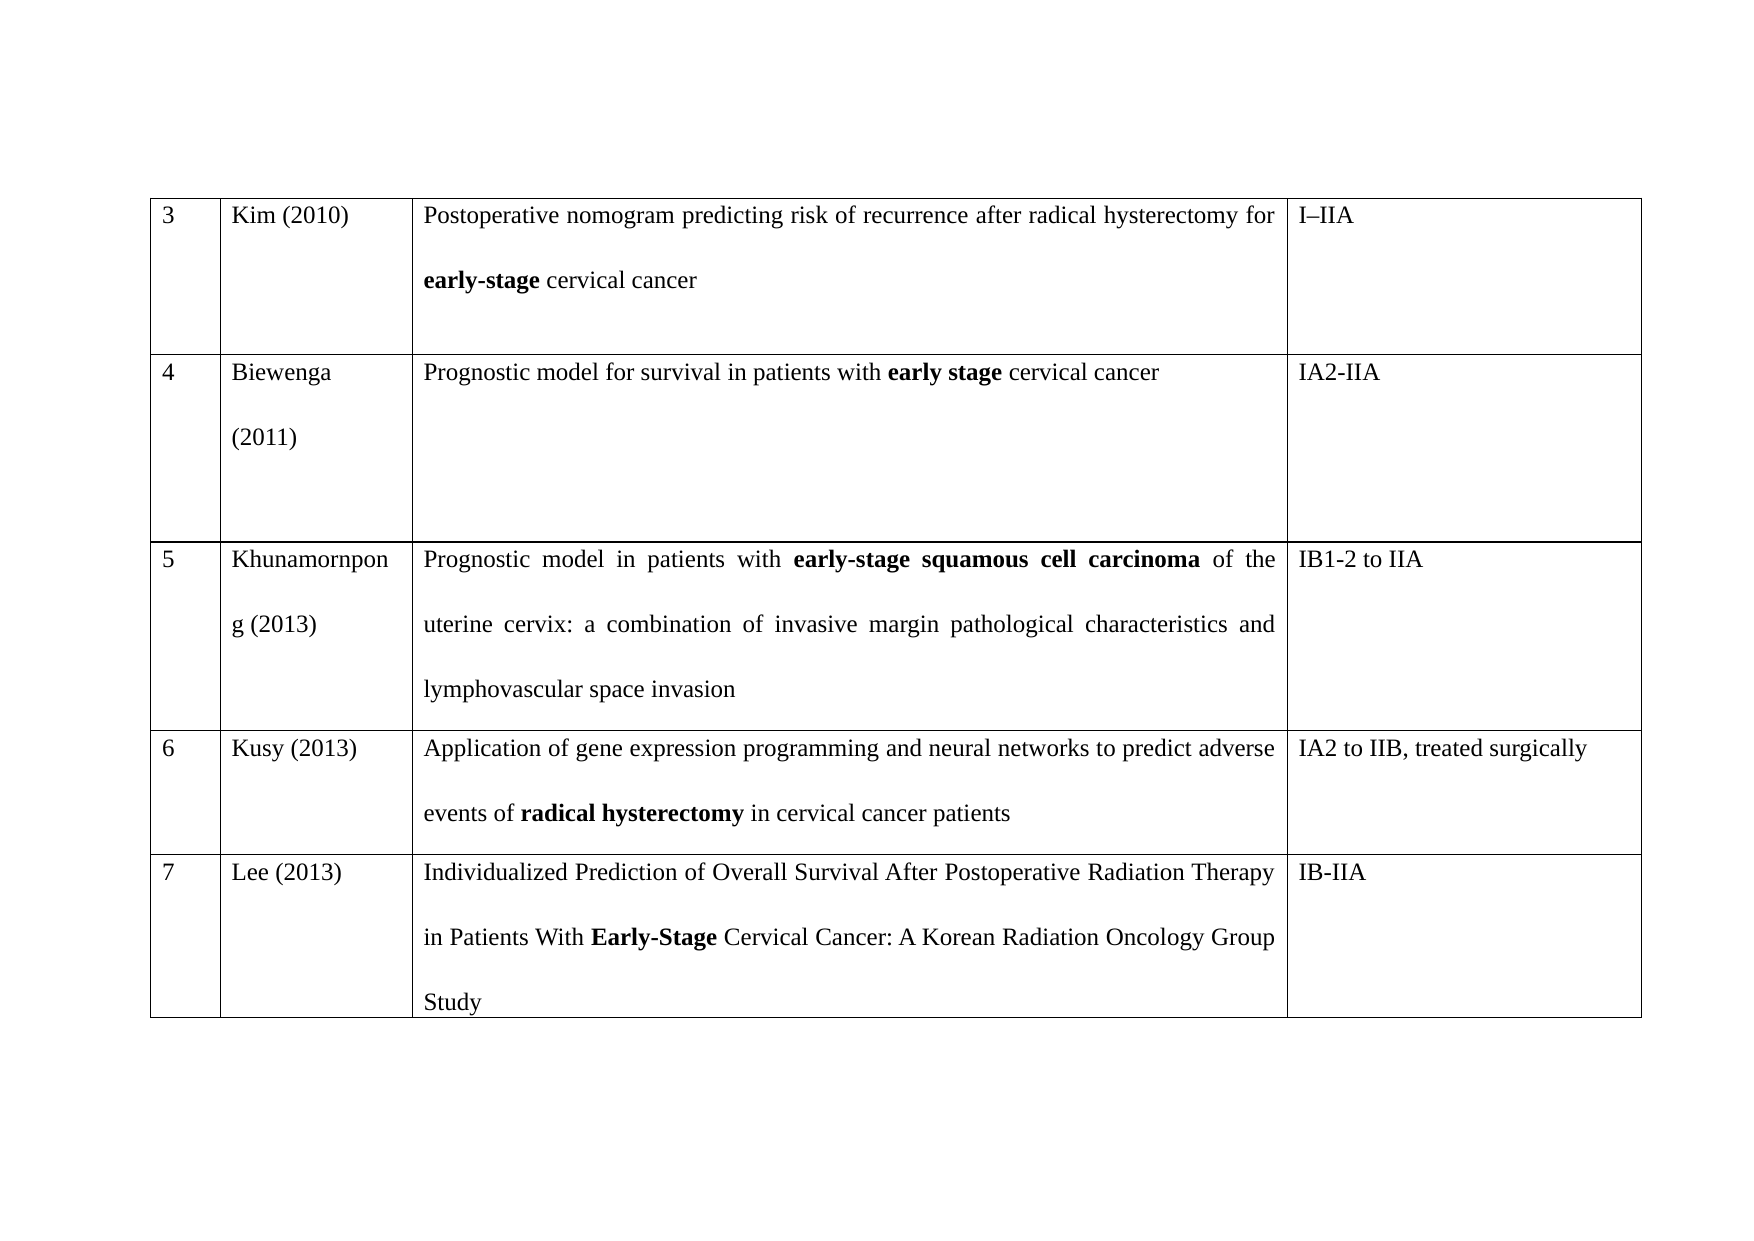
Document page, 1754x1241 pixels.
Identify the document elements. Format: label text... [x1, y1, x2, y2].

table_cell Biewenga (2011) [221, 355, 412, 541]
table_cell Individualized Prediction of Overall Survival After Postoperative Radiation Therapy in Patients With Early-Stage Cervical Cancer: A Korean Radiation Oncology Group Study [413, 855, 1287, 1017]
table_cell Kim (2010) [221, 199, 412, 354]
table_cell 3 [151, 199, 220, 354]
table_cell IB1-2 to IIA [1288, 543, 1641, 730]
table_cell 5 [151, 543, 220, 730]
table_cell Postoperative nomogram predicting risk of recurrence after radical hysterectomy for early-stage cervical cancer [413, 199, 1287, 354]
table_cell 7 [151, 855, 220, 1017]
table_cell Khunamornpong (2013) [221, 543, 412, 730]
table_cell Kusy (2013) [221, 731, 412, 854]
table_cell IA2 to IIB, treated surgically [1288, 731, 1641, 854]
table_cell 4 [151, 355, 220, 541]
table_cell Application of gene expression programming and neural networks to predict adverse events of radical hysterectomy in cervical cancer patients [413, 731, 1287, 854]
table_cell Prognostic model for survival in patients with early stage cervical cancer [413, 355, 1287, 541]
table_cell IB-IIA [1288, 855, 1641, 1017]
table_cell I–IIA [1288, 199, 1641, 354]
table_cell 6 [151, 731, 220, 854]
table_cell IA2-IIA [1288, 355, 1641, 541]
table_cell Prognostic model in patients with early-stage squamous cell carcinoma of the uterine cervix: a combination of invasive margin pathological characteristics and lymphovascular space invasion [413, 543, 1287, 730]
table_cell Lee (2013) [221, 855, 412, 1017]
